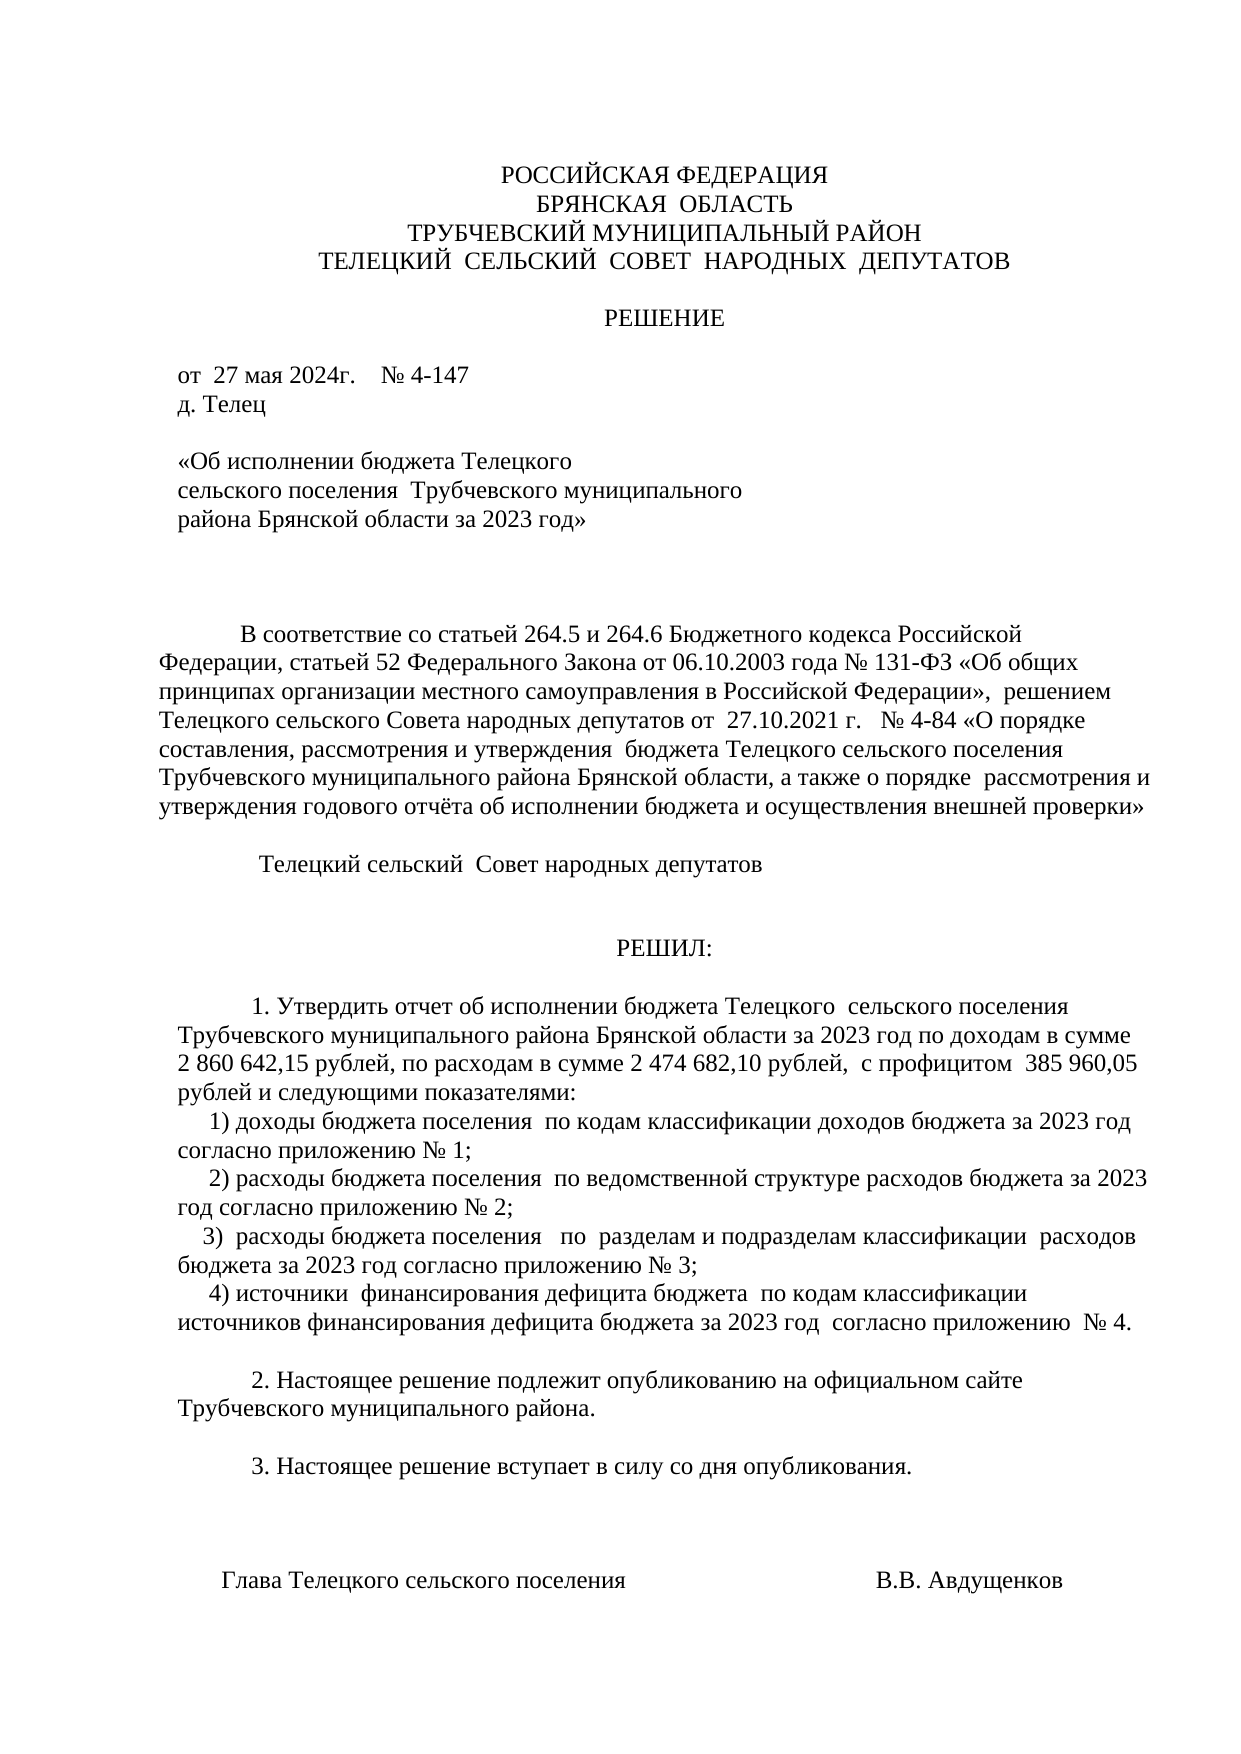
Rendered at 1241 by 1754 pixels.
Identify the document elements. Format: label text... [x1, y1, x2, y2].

text В соответствие со статьей 264.5 и 264.6 Бюджетного кодекса Российской Федерации, статьей 52 Федерального Закона от 06.10.2003 года № 131-ФЗ «Об общих принципах организации местного самоуправления в Российской Федерации», решением Телецкого сельского Совета народных депутатов от 27.10.2021 г. № 4-84 «О порядке составления, рассмотрения и утверждения бюджета Телецкого сельского поселения Трубчевского муниципального района Брянской области, а также о порядке рассмотрения и утверждения годового отчёта об исполнении бюджета и осуществления внешней проверки» [158, 619, 1152, 820]
text Телецкий сельский Совет народных депутатов [177, 849, 1152, 877]
text 3) расходы бюджета поселения по разделам и подразделам классификации расходов бюджета за 2023 год согласно приложению № 3; [177, 1221, 1152, 1278]
text 1) доходы бюджета поселения по кодам классификации доходов бюджета за 2023 год согласно приложению № 1; [177, 1106, 1152, 1163]
text ТРУБЧЕВСКИЙ МУНИЦИПАЛЬНЫЙ РАЙОН [177, 218, 1152, 246]
text сельского поселения Трубчевского муниципального [177, 475, 1152, 504]
text РЕШЕНИЕ [177, 303, 1152, 332]
text БРЯНСКАЯ ОБЛАСТЬ [177, 189, 1152, 218]
text 4) источники финансирования дефицита бюджета по кодам классификации источников финансирования дефицита бюджета за 2023 год согласно приложению № 4. [177, 1278, 1152, 1336]
text ТЕЛЕЦКИЙ СЕЛЬСКИЙ СОВЕТ НАРОДНЫХ ДЕПУТАТОВ [177, 246, 1152, 275]
text района Брянской области за 2023 год» [177, 504, 1152, 532]
text д. Телец [177, 389, 1152, 417]
text 1. Утвердить отчет об исполнении бюджета Телецкого сельского поселения Трубчевского муниципального района Брянской области за 2023 год по доходам в сумме 2 860 642,15 рублей, по расходам в сумме 2 474 682,10 рублей, с профицитом 385 960,05 рублей и следующими показателями: [177, 991, 1152, 1106]
text Глава Телецкого сельского поселения В.В. Авдущенков [177, 1565, 1152, 1594]
text РЕШИЛ: [177, 933, 1152, 962]
text 2. Настоящее решение подлежит опубликованию на официальном сайте Трубчевского муниципального района. [177, 1365, 1152, 1422]
text РОССИЙСКАЯ ФЕДЕРАЦИЯ [177, 160, 1152, 189]
text 3. Настоящее решение вступает в силу со дня опубликования. [177, 1451, 1152, 1480]
text 2) расходы бюджета поселения по ведомственной структуре расходов бюджета за 2023 год согласно приложению № 2; [177, 1163, 1152, 1221]
text от 27 мая 2024г. № 4-147 [177, 360, 1152, 389]
text «Об исполнении бюджета Телецкого [177, 446, 1152, 475]
